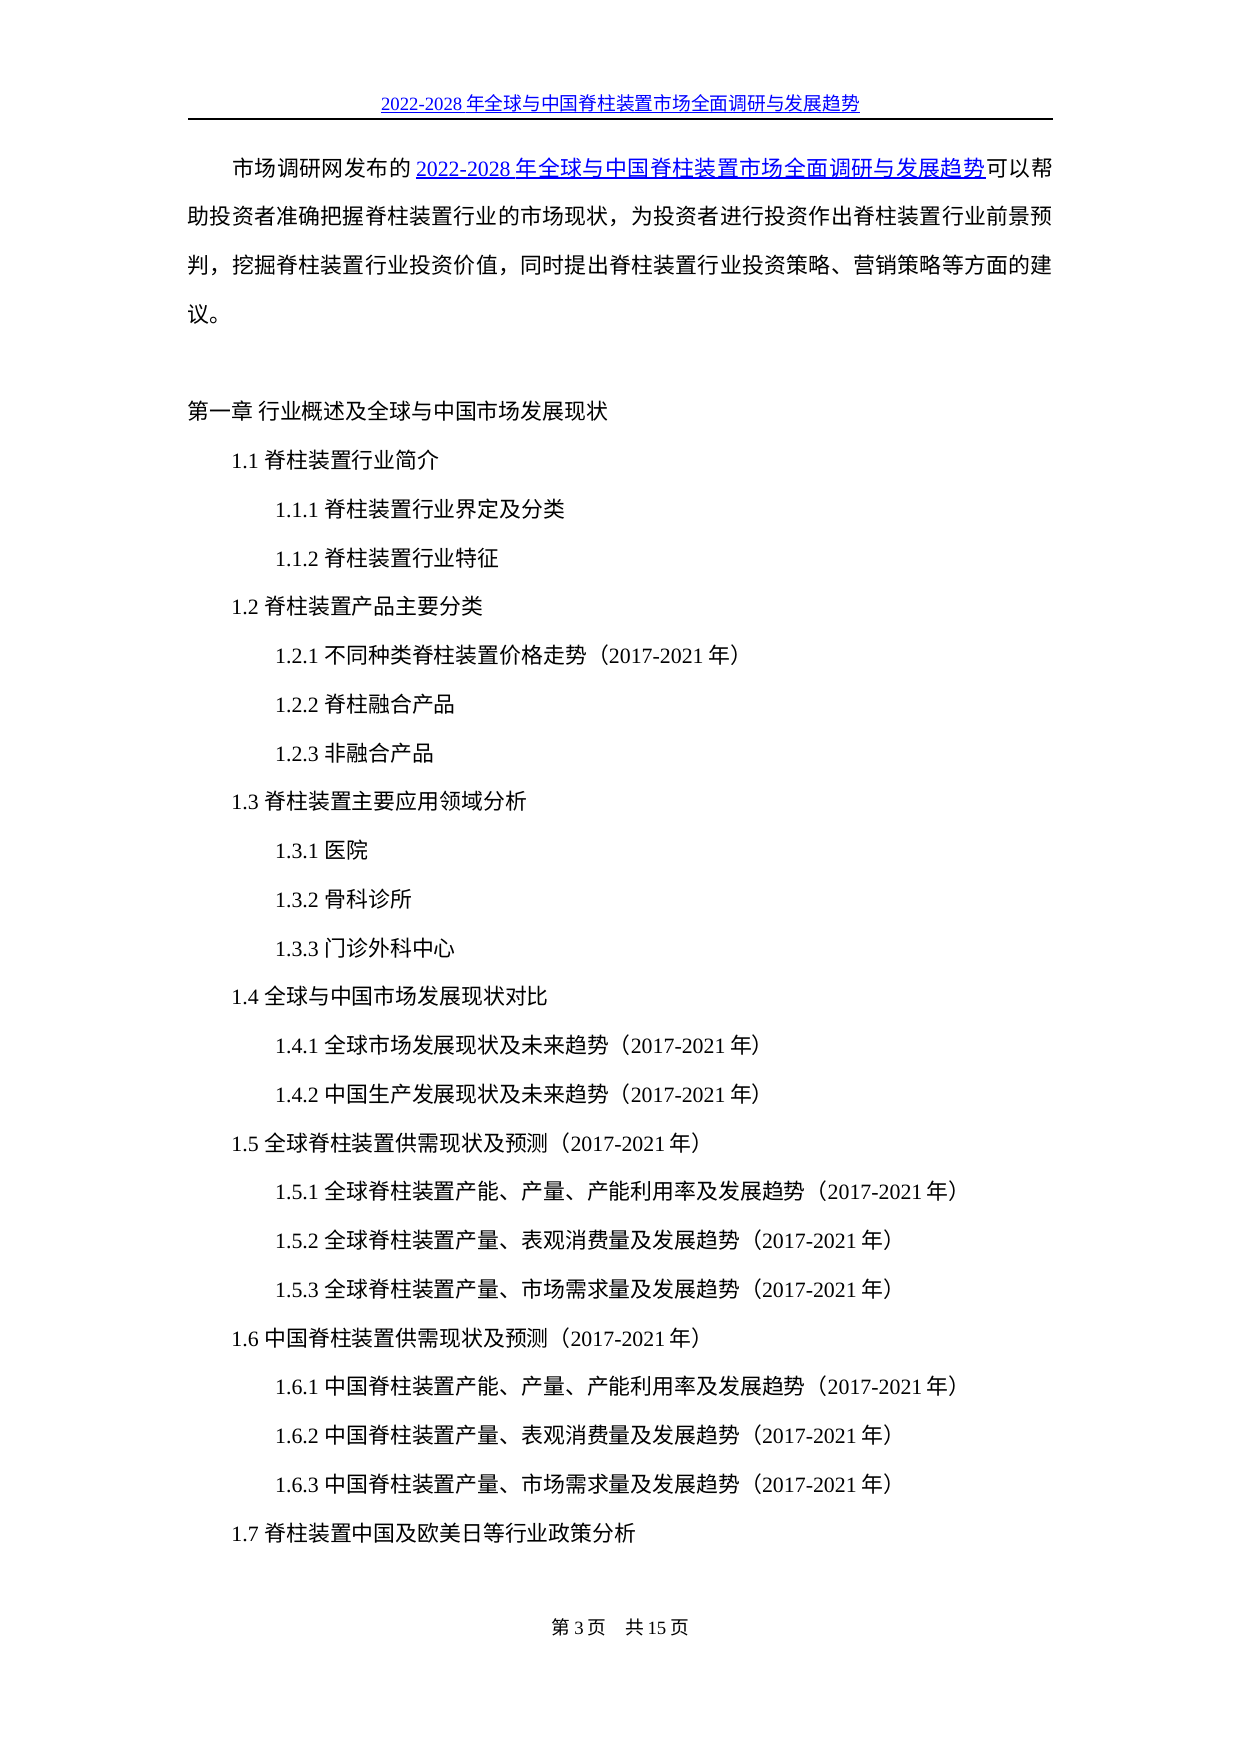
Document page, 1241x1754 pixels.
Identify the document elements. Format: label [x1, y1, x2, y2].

text [187, 150, 1053, 1548]
